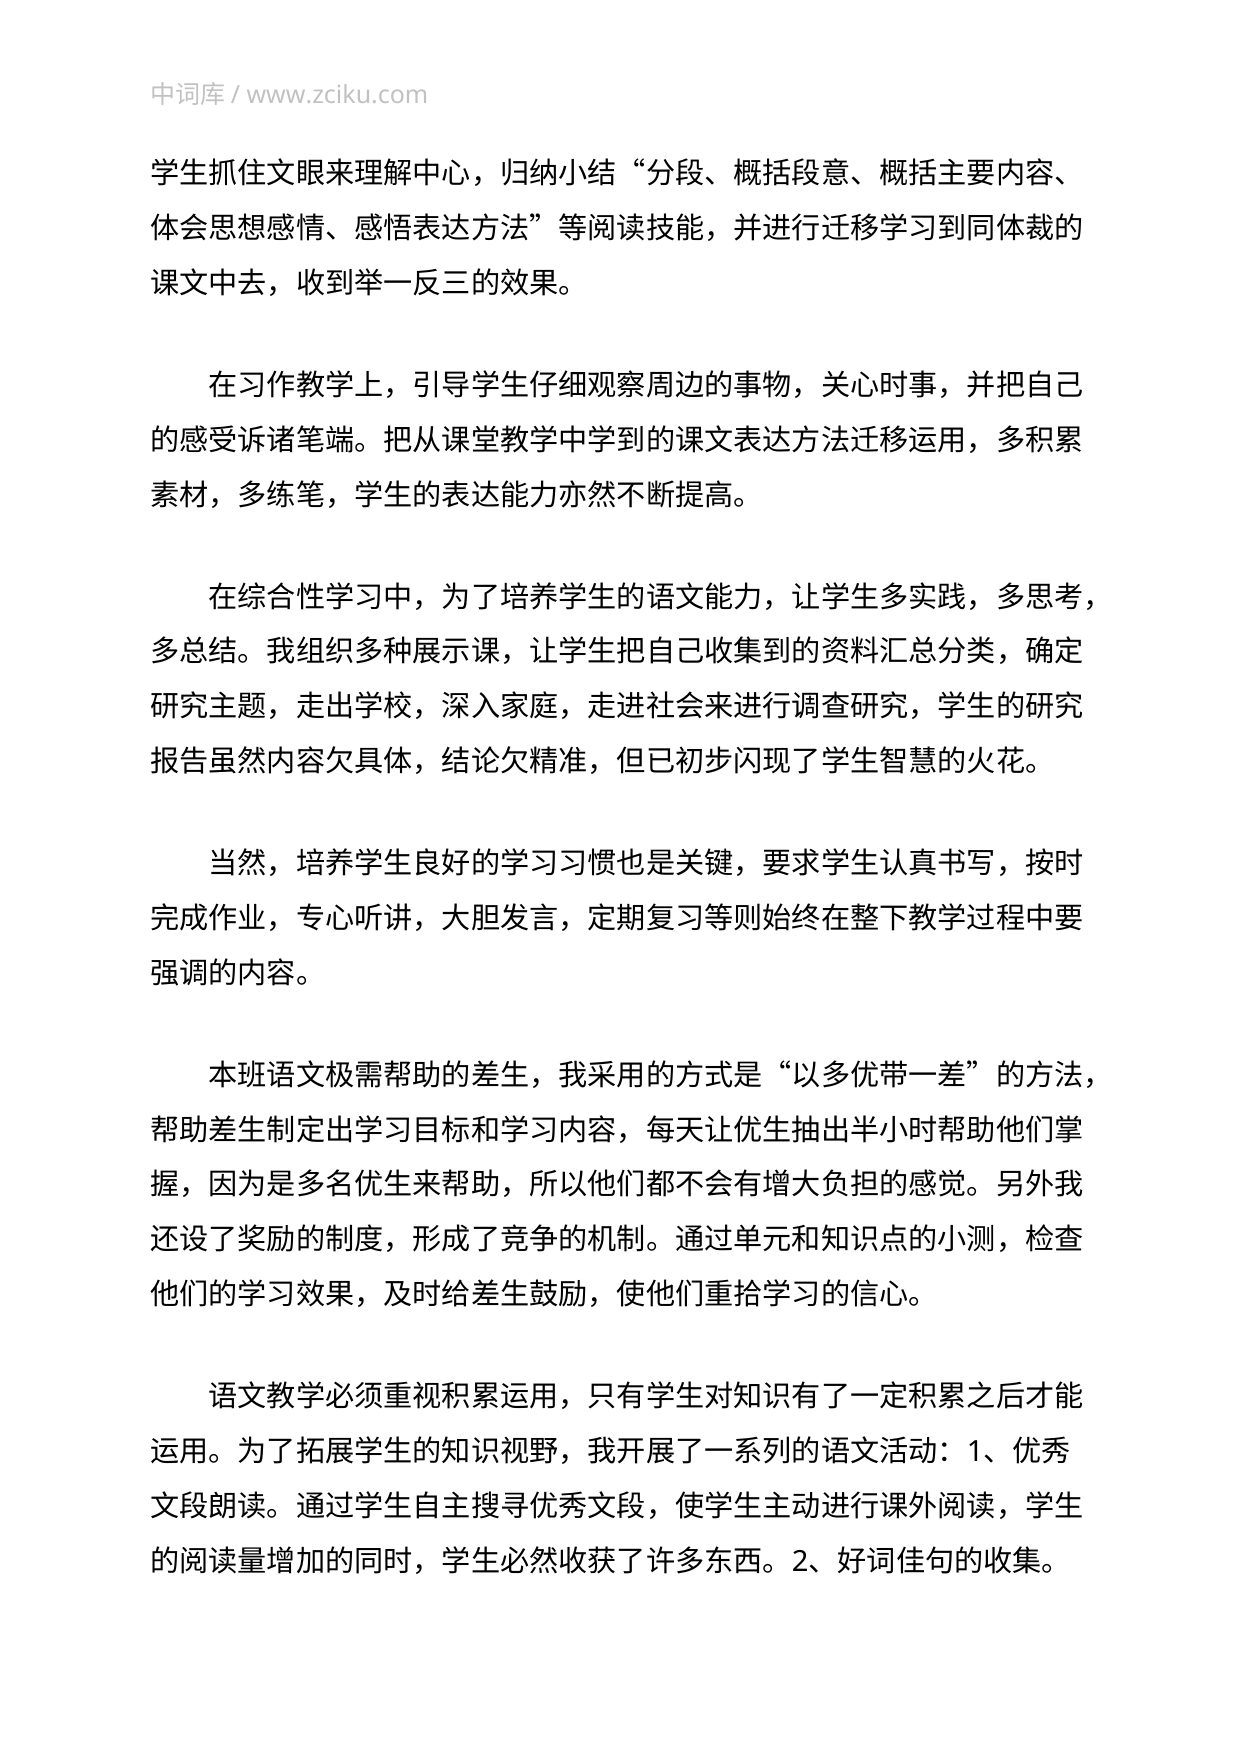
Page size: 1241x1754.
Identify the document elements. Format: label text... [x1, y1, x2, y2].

text 在综合性学习中，为了培养学生的语文能力，让学生多实践，多思考，多总结。我组织多种展示课，让学生把自己收集到的资料汇总分类，确定研究主题，走出学校，深入家庭，走进社会来进行调查研究，学生的研究报告虽然内容欠具体，结论欠精准，但已初步闪现了学生智慧的火花。 [150, 573, 1090, 780]
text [150, 150, 1090, 302]
text 当然，培养学生良好的学习习惯也是关键，要求学生认真书写，按时完成作业，专心听讲，大胆发言，定期复习等则始终在整下教学过程中要强调的内容。 [150, 839, 1090, 992]
text 在习作教学上，引导学生仔细观察周边的事物，关心时事，并把自己的感受诉诸笔端。把从课堂教学中学到的课文表达方法迁移运用，多积累素材，多练笔，学生的表达能力亦然不断提高。 [150, 362, 1090, 514]
text 本班语文极需帮助的差生，我采用的方式是“以多优带一差”的方法，帮助差生制定出学习目标和学习内容，每天让优生抽出半小时帮助他们掌握，因为是多名优生来帮助，所以他们都不会有增大负担的感觉。另外我还设了奖励的制度，形成了竞争的机制。通过单元和知识点的小测，检查他们的学习效果，及时给差生鼓励，使他们重拾学习的信心。 [150, 1051, 1090, 1313]
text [150, 1372, 1090, 1580]
